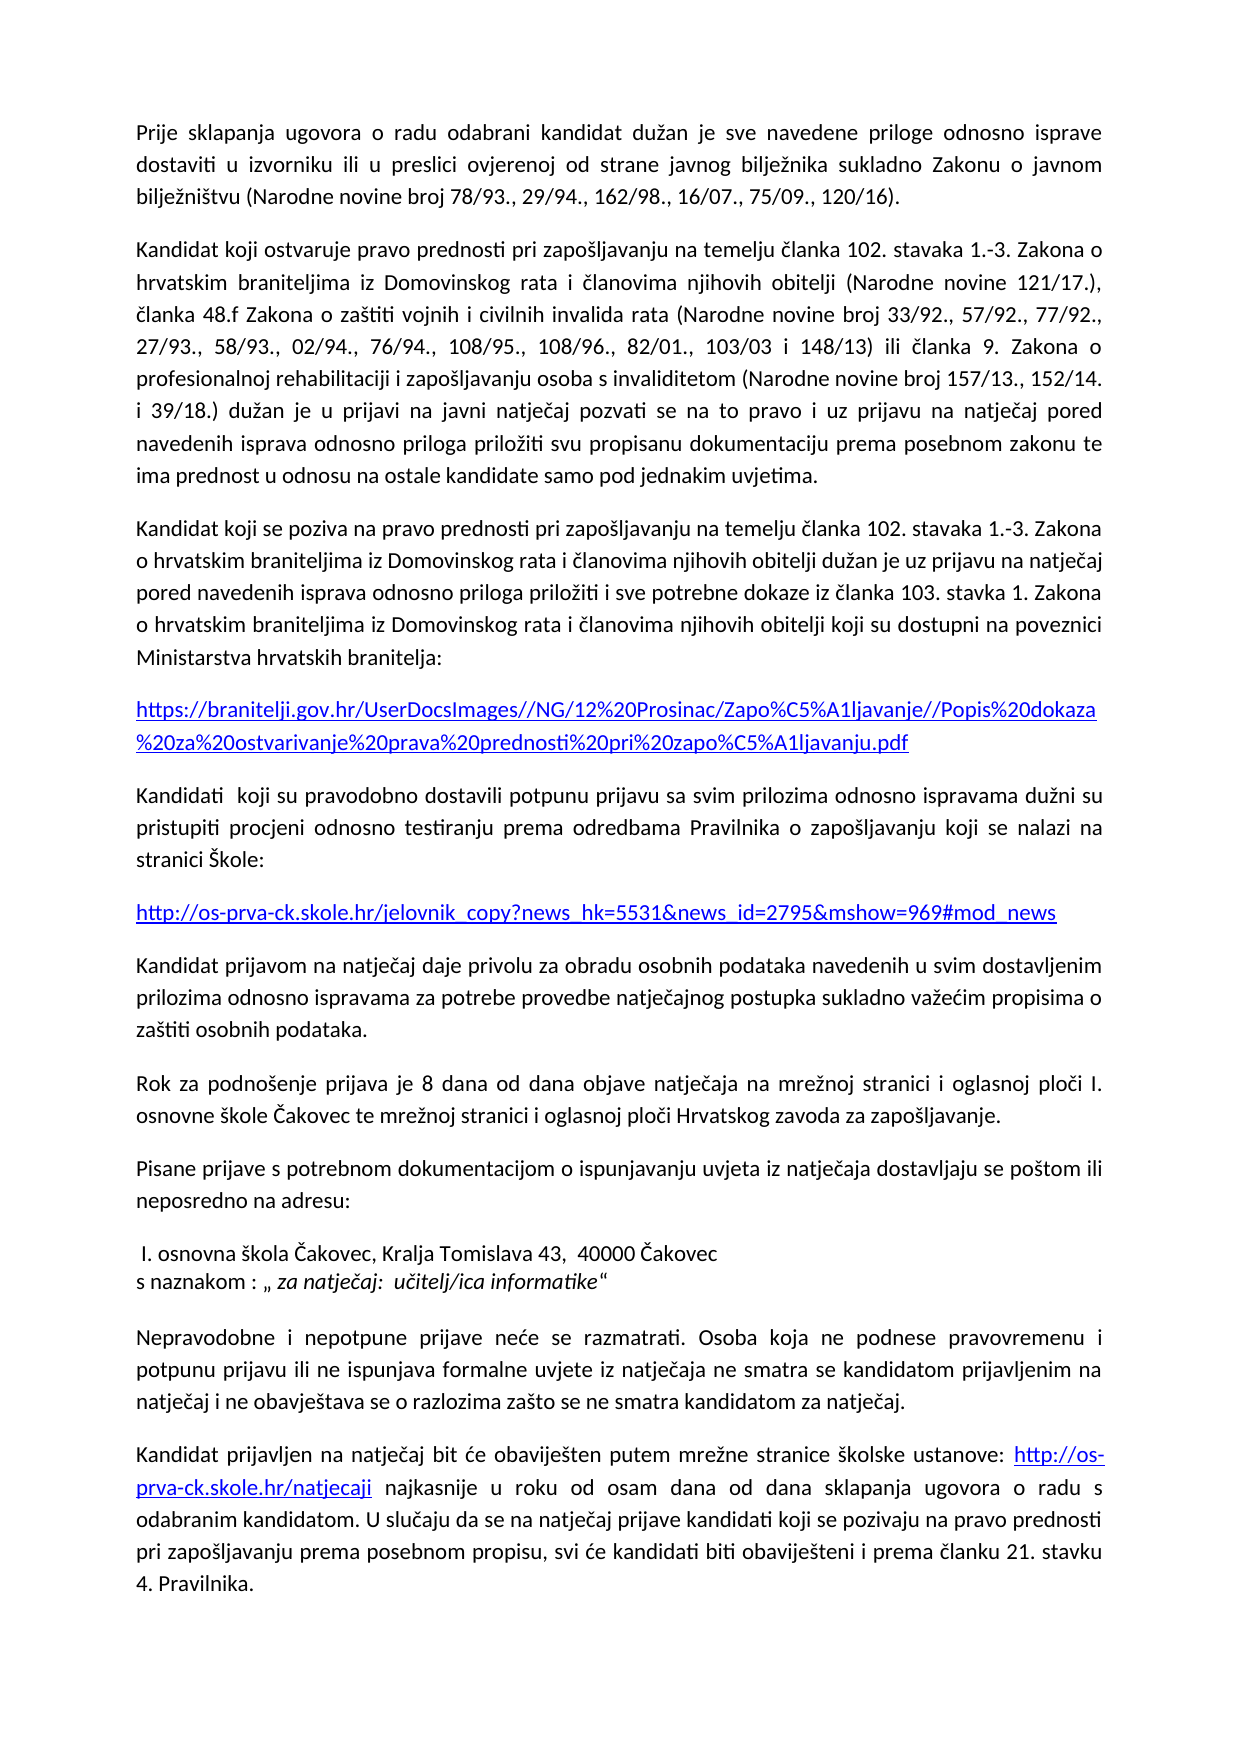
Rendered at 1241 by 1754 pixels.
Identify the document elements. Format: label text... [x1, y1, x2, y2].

text Kandidat koji se poziva na pravo prednosti pri zapošljavanju na temelju članka 102. stavaka 1.-3. Zakona o hrvatskim braniteljima iz Domovinskog rata i članovima njihovih obitelji dužan je uz prijavu na natječaj pored navedenih isprava odnosno priloga priložiti i sve potrebne dokaze iz članka 103. stavka 1. Zakona o hrvatskim braniteljima iz Domovinskog rata i članovima njihovih obitelji koji su dostupni na poveznici Ministarstva hrvatskih branitelja: [136, 514, 1104, 671]
text Kandidat prijavljen na natječaj bit će obaviješten putem mrežne stranice školske ustanove: http://os-prva-ck.skole.hr/natjecaji najkasnije u roku od osam dana od dana sklapanja ugovora o radu s odabranim kandidatom. U slučaju da se na natječaj prijave kandidati koji se pozivaju na pravo prednosti pri zapošljavanju prema posebnom propisu, svi će kandidati biti obaviješteni i prema članku 21. stavku 4. Pravilnika. [136, 1441, 1104, 1597]
text Prije sklapanja ugovora o radu odabrani kandidat dužan je sve navedene priloge odnosno isprave dostaviti u izvorniku ili u preslici ovjerenoj od strane javnog bilježnika sukladno Zakonu o javnom bilježništvu (Narodne novine broj 78/93., 29/94., 162/98., 16/07., 75/09., 120/16). [136, 118, 1104, 211]
text Nepravodobne i nepotpune prijave neće se razmatrati. Osoba koja ne podnese pravovremenu i potpunu prijavu ili ne ispunjava formalne uvjete iz natječaja ne smatra se kandidatom prijavljenim na natječaj i ne obavještava se o razlozima zašto se ne smatra kandidatom za natječaj. [136, 1323, 1104, 1416]
text I. osnovna škola Čakovec, Kralja Tomislava 43, 40000 Čakovec [136, 1239, 1104, 1267]
text s naznakom : „ za natječaj: učitelj/ica informatike“ [136, 1267, 1104, 1295]
text https://branitelji.gov.hr/UserDocsImages//NG/12%20Prosinac/Zapo%C5%A1ljavanje//Popis%20dokaza%20za%20ostvarivanje%20prava%20prednosti%20pri%20zapo%C5%A1ljavanju.pdf [136, 696, 1104, 756]
text Rok za podnošenje prijava je 8 dana od dana objave natječaja na mrežnoj stranici i oglasnoj ploči I. osnovne škole Čakovec te mrežnoj stranici i oglasnoj ploči Hrvatskog zavoda za zapošljavanje. [136, 1069, 1104, 1129]
text Kandidat koji ostvaruje pravo prednosti pri zapošljavanju na temelju članka 102. stavaka 1.-3. Zakona o hrvatskim braniteljima iz Domovinskog rata i članovima njihovih obitelji (Narodne novine 121/17.), članka 48.f Zakona o zaštiti vojnih i civilnih invalida rata (Narodne novine broj 33/92., 57/92., 77/92., 27/93., 58/93., 02/94., 76/94., 108/95., 108/96., 82/01., 103/03 i 148/13) ili članka 9. Zakona o profesionalnoj rehabilitaciji i zapošljavanju osoba s invaliditetom (Narodne novine broj 157/13., 152/14. i 39/18.) dužan je u prijavi na javni natječaj pozvati se na to pravo i uz prijavu na natječaj pored navedenih isprava odnosno priloga priložiti svu propisanu dokumentaciju prema posebnom zakonu te ima prednost u odnosu na ostale kandidate samo pod jednakim uvjetima. [136, 236, 1104, 489]
text Pisane prijave s potrebnom dokumentacijom o ispunjavanju uvjeta iz natječaja dostavljaju se poštom ili neposredno na adresu: [136, 1154, 1104, 1214]
text http://os-prva-ck.skole.hr/jelovnik_copy?news_hk=5531&news_id=2795&mshow=969#mod_news [136, 898, 1104, 926]
text Kandidat prijavom na natječaj daje privolu za obradu osobnih podataka navedenih u svim dostavljenim prilozima odnosno ispravama za potrebe provedbe natječajnog postupka sukladno važećim propisima o zaštiti osobnih podataka. [136, 951, 1104, 1044]
text Kandidati koji su pravodobno dostavili potpunu prijavu sa svim prilozima odnosno ispravama dužni su pristupiti procjeni odnosno testiranju prema odredbama Pravilnika o zapošljavanju koji se nalazi na stranici Škole: [136, 781, 1104, 873]
